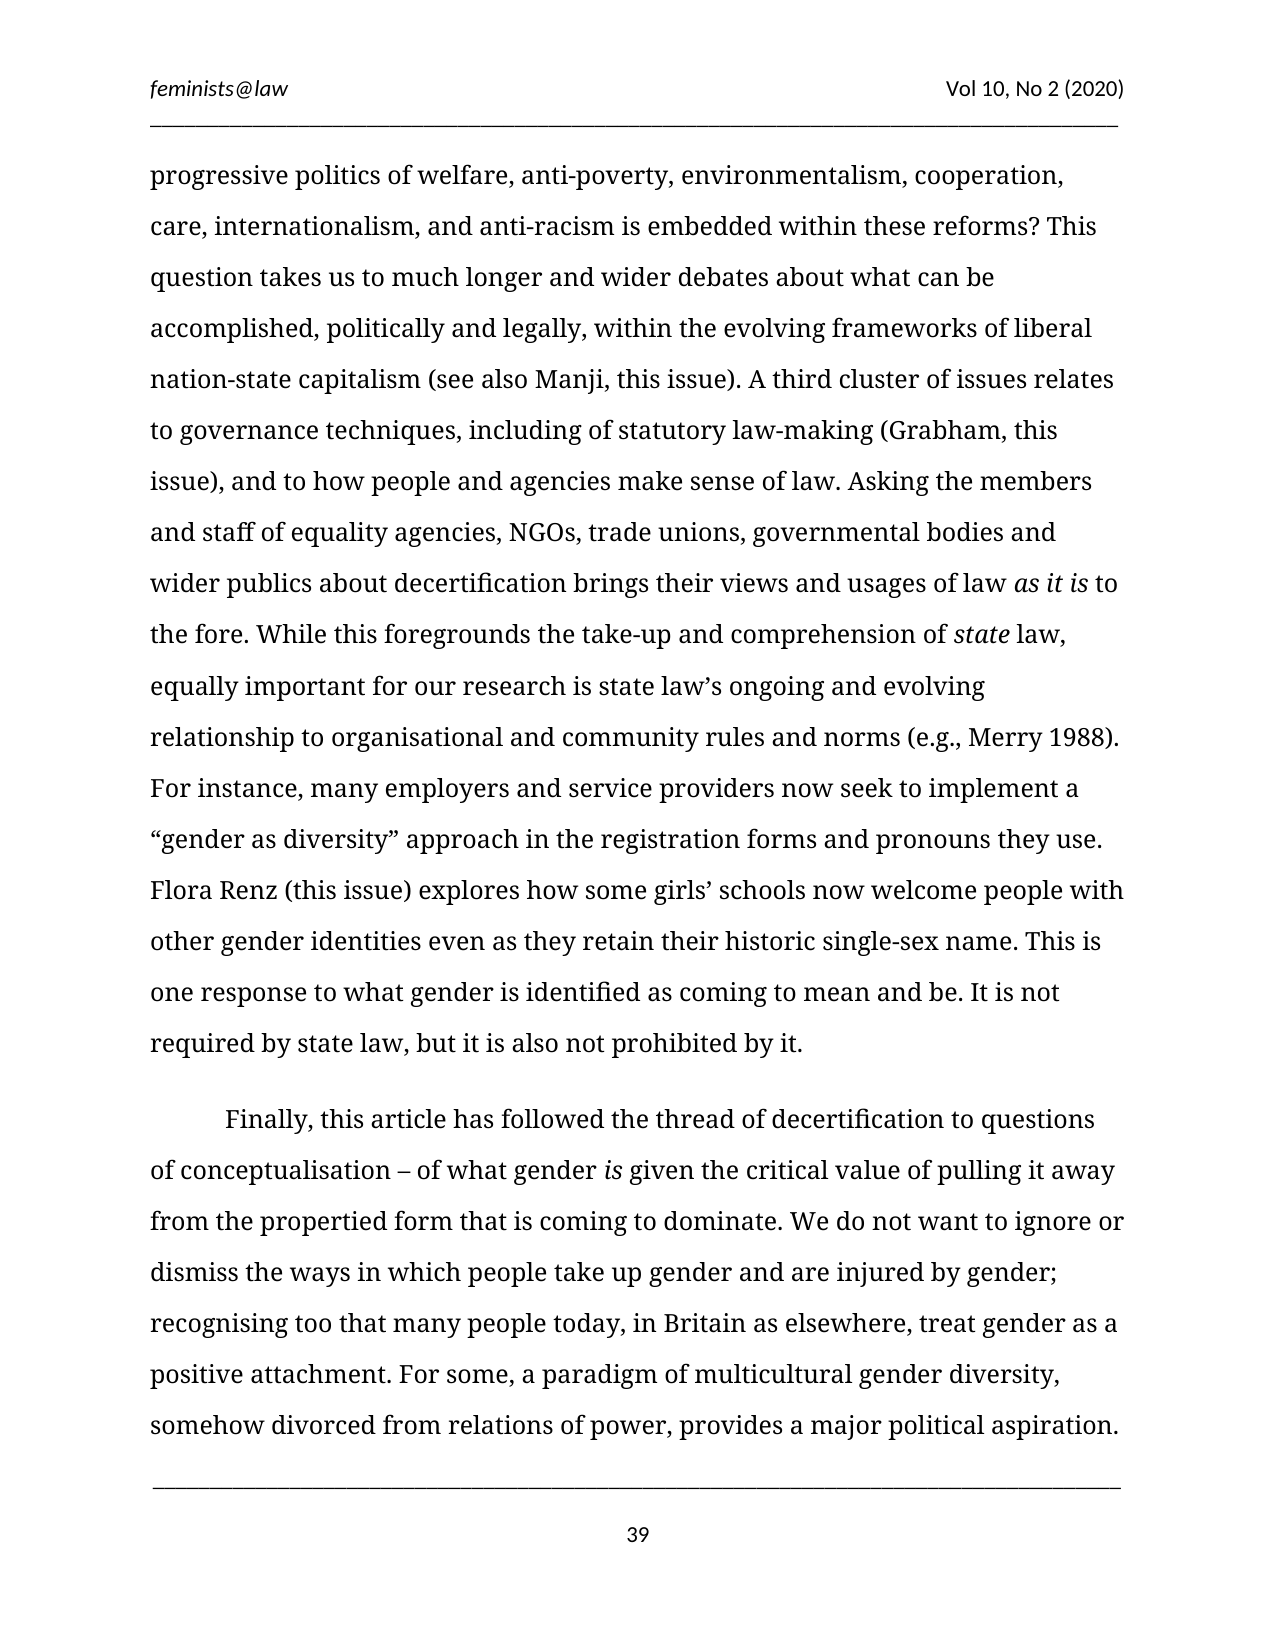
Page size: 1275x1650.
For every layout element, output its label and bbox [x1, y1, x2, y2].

text [150, 1102, 1125, 1442]
text [150, 158, 1125, 1059]
